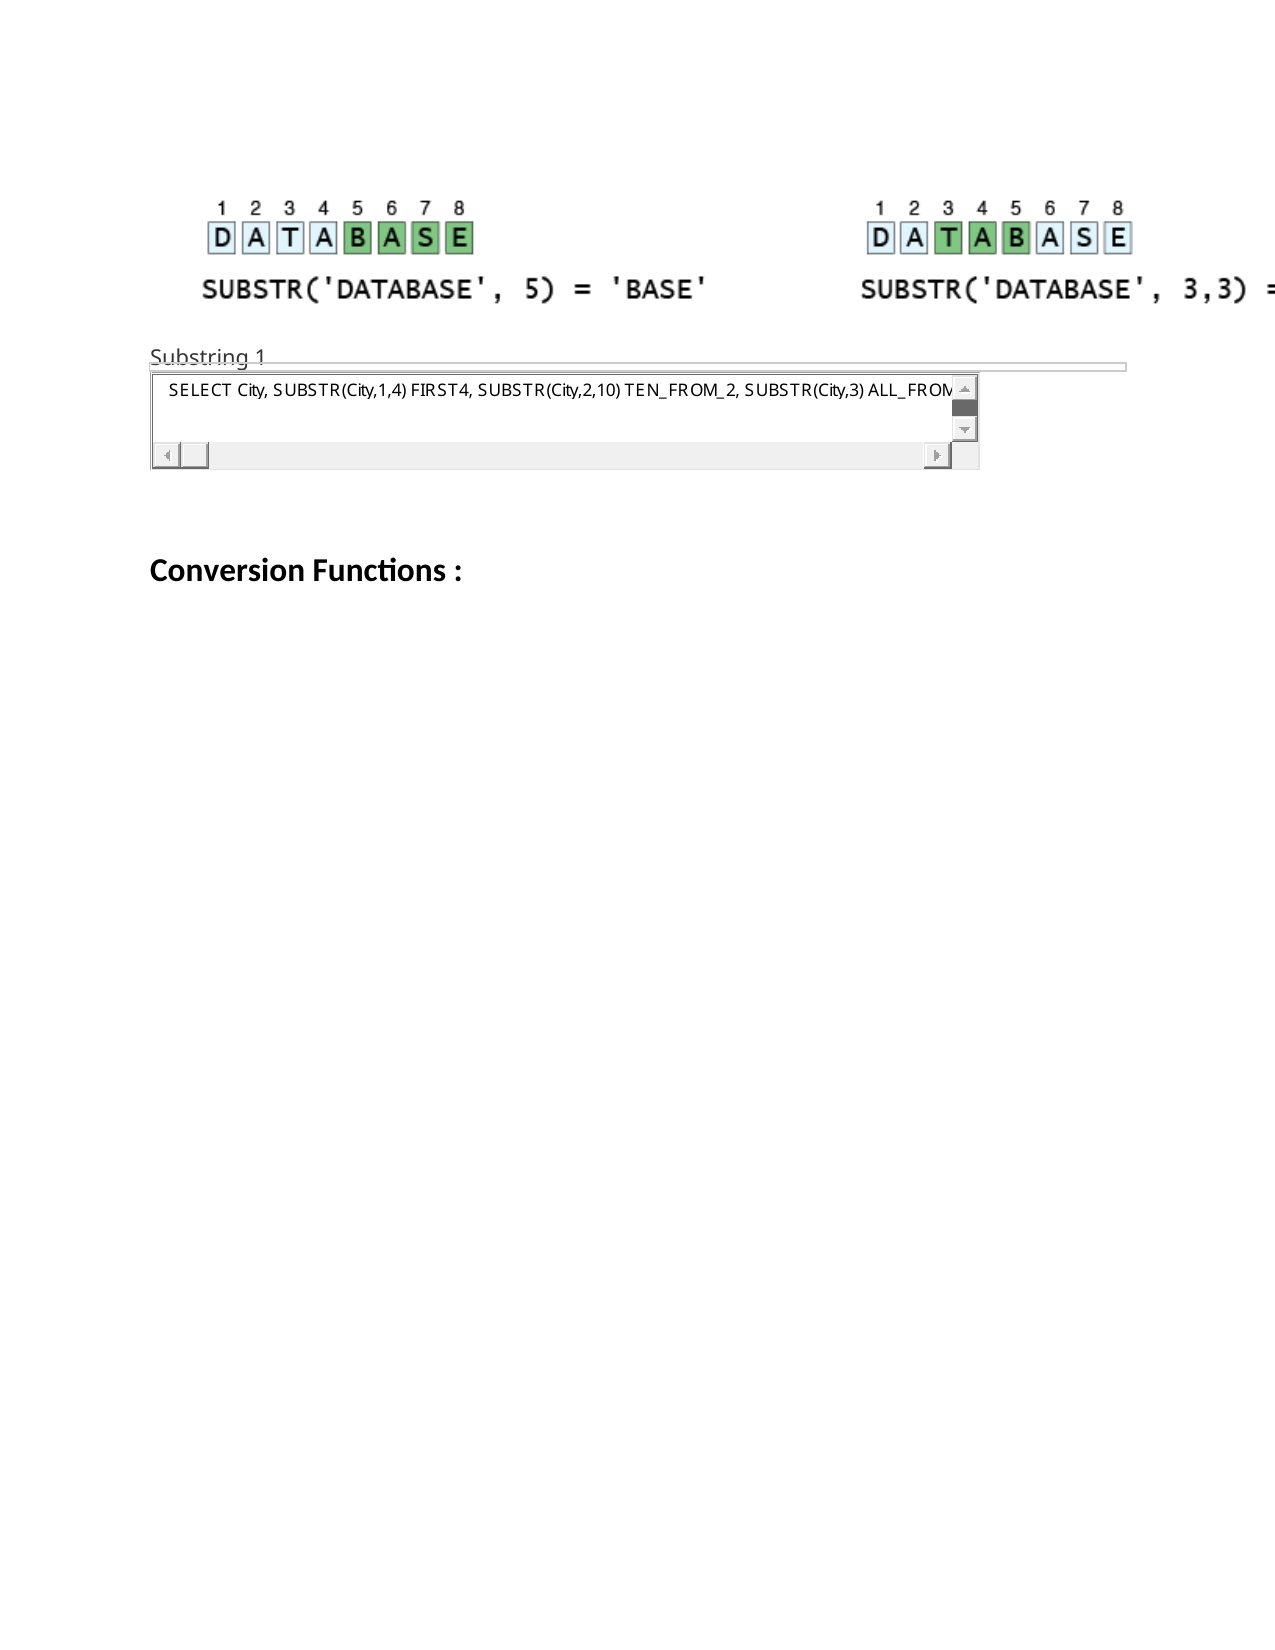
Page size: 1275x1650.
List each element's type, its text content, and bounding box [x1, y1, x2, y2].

text Substring 1 [150, 343, 1125, 362]
picture [150, 150, 1275, 343]
text Conversion Functions : [150, 549, 1125, 590]
